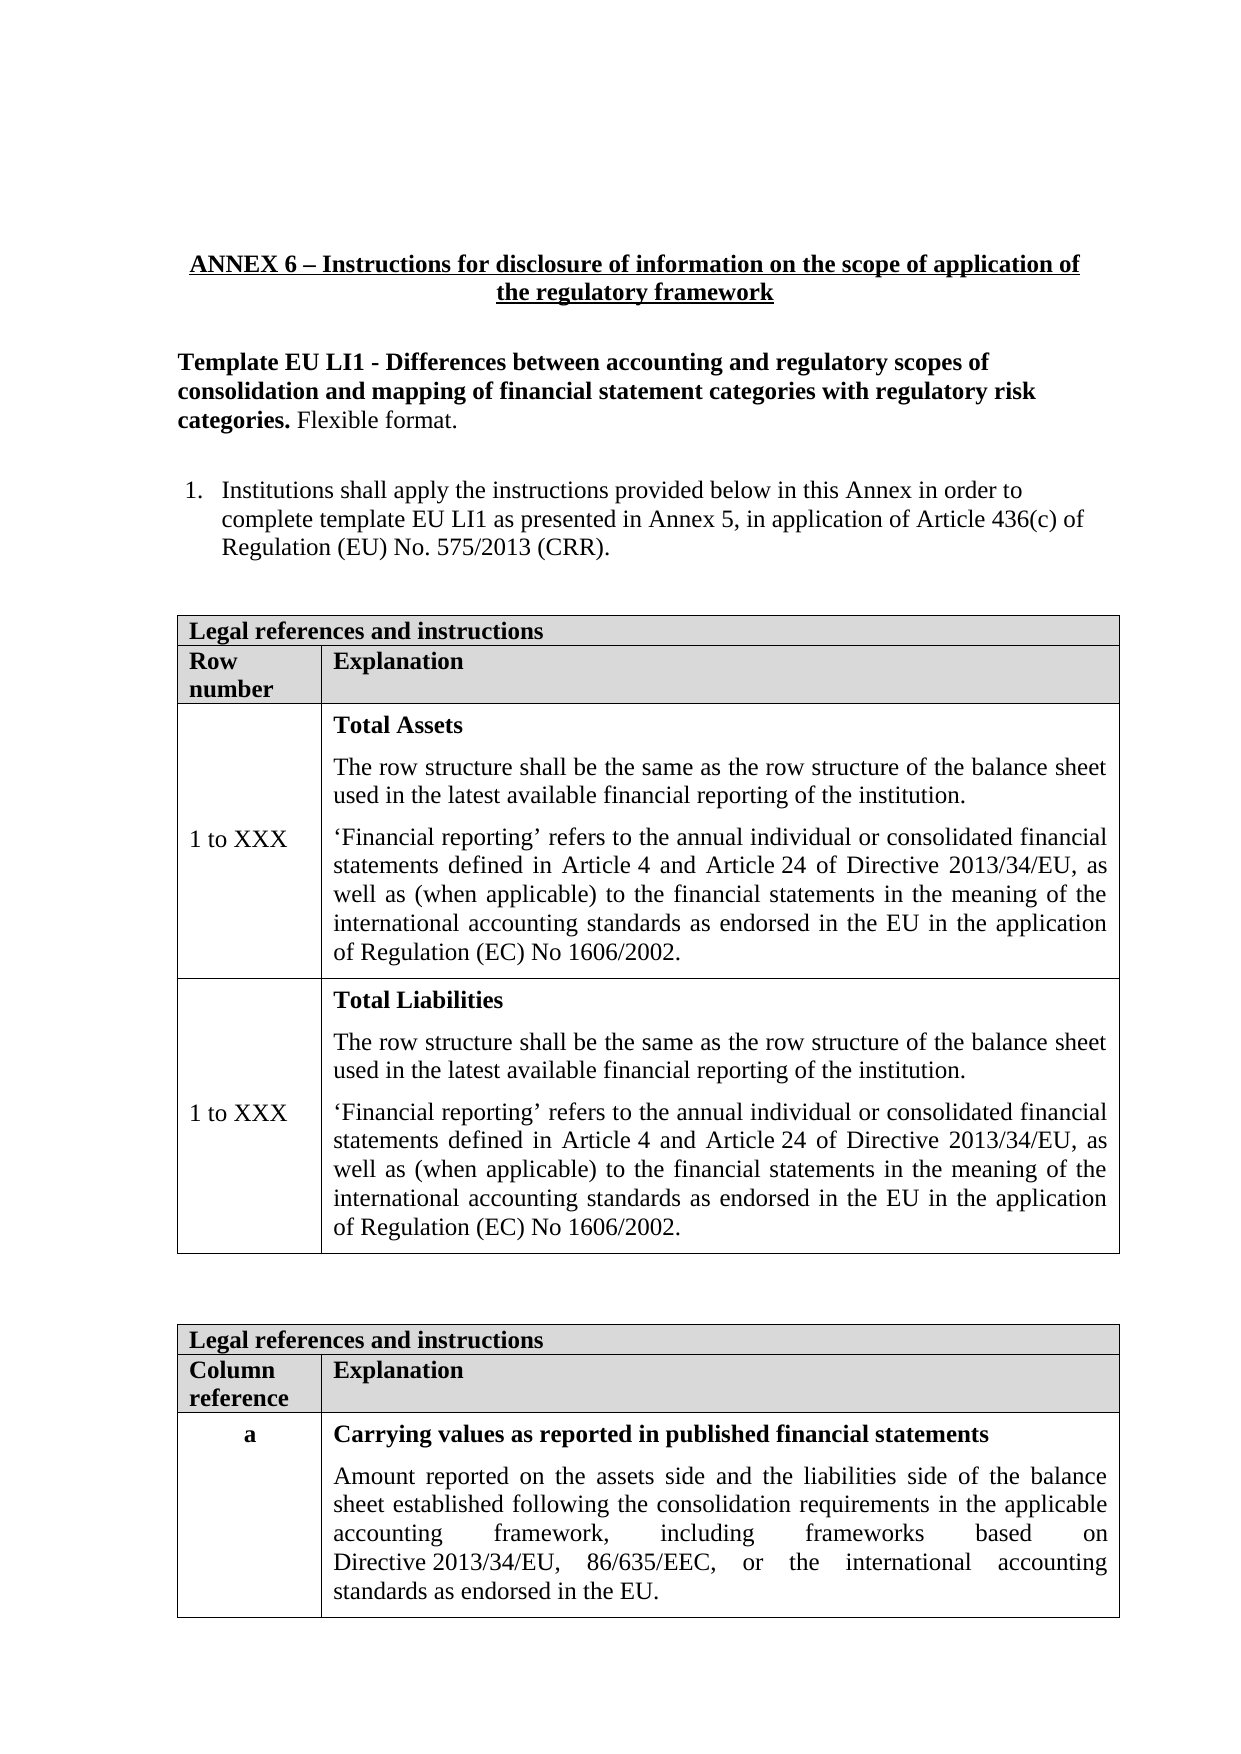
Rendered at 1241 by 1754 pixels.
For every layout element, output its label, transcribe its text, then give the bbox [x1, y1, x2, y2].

table_cell Row number [178, 646, 321, 703]
table_header Legal references and instructions [178, 616, 1119, 645]
table_cell 1 to XXX [178, 979, 321, 1253]
text Template EU LI1 - Differences between accounting and regulatory scopes of consolidation and mapping of financial statement categories with regulatory risk categories. Flexible format. [177, 347, 1092, 434]
table_cell Explanation [322, 646, 1119, 703]
table_cell a [178, 1413, 321, 1617]
table_cell Explanation [322, 1355, 1119, 1412]
list Institutions shall apply the instructions provided below in this Annex in order to complete template EU LI1 as presented in Annex 5, in application of Article 436(c) of Regulation (EU) No. 575/2013 (CRR). [184, 475, 1092, 561]
table_cell 1 to XXX [178, 704, 321, 978]
table_cell Total Assets The row structure shall be the same as the row structure of the balance sheet used in the latest available financial reporting of the institution. ‘Financial reporting’ refers to the annual individual or consolidated financial statements defined in Article 4 and Article 24 of Directive 2013/34/EU, as well as (when applicable) to the financial statements in the meaning of the international accounting standards as endorsed in the EU in the application of Regulation (EC) No 1606/2002. [322, 704, 1119, 978]
table_cell Total Liabilities The row structure shall be the same as the row structure of the balance sheet used in the latest available financial reporting of the institution. ‘Financial reporting’ refers to the annual individual or consolidated financial statements defined in Article 4 and Article 24 of Directive 2013/34/EU, as well as (when applicable) to the financial statements in the meaning of the international accounting standards as endorsed in the EU in the application of Regulation (EC) No 1606/2002. [322, 979, 1119, 1253]
text ANNEX 6 – Instructions for disclosure of information on the scope of application of the regulatory framework [177, 249, 1092, 306]
table_cell Column reference [178, 1355, 321, 1412]
table_header Legal references and instructions [178, 1325, 1119, 1354]
table_cell Carrying values as reported in published financial statements Amount reported on the assets side and the liabilities side of the balance sheet established following the consolidation requirements in the applicable accounting framework, including frameworks based on Directive 2013/34/EU, 86/635/EEC, or the international accounting standards as endorsed in the EU. [322, 1413, 1119, 1617]
